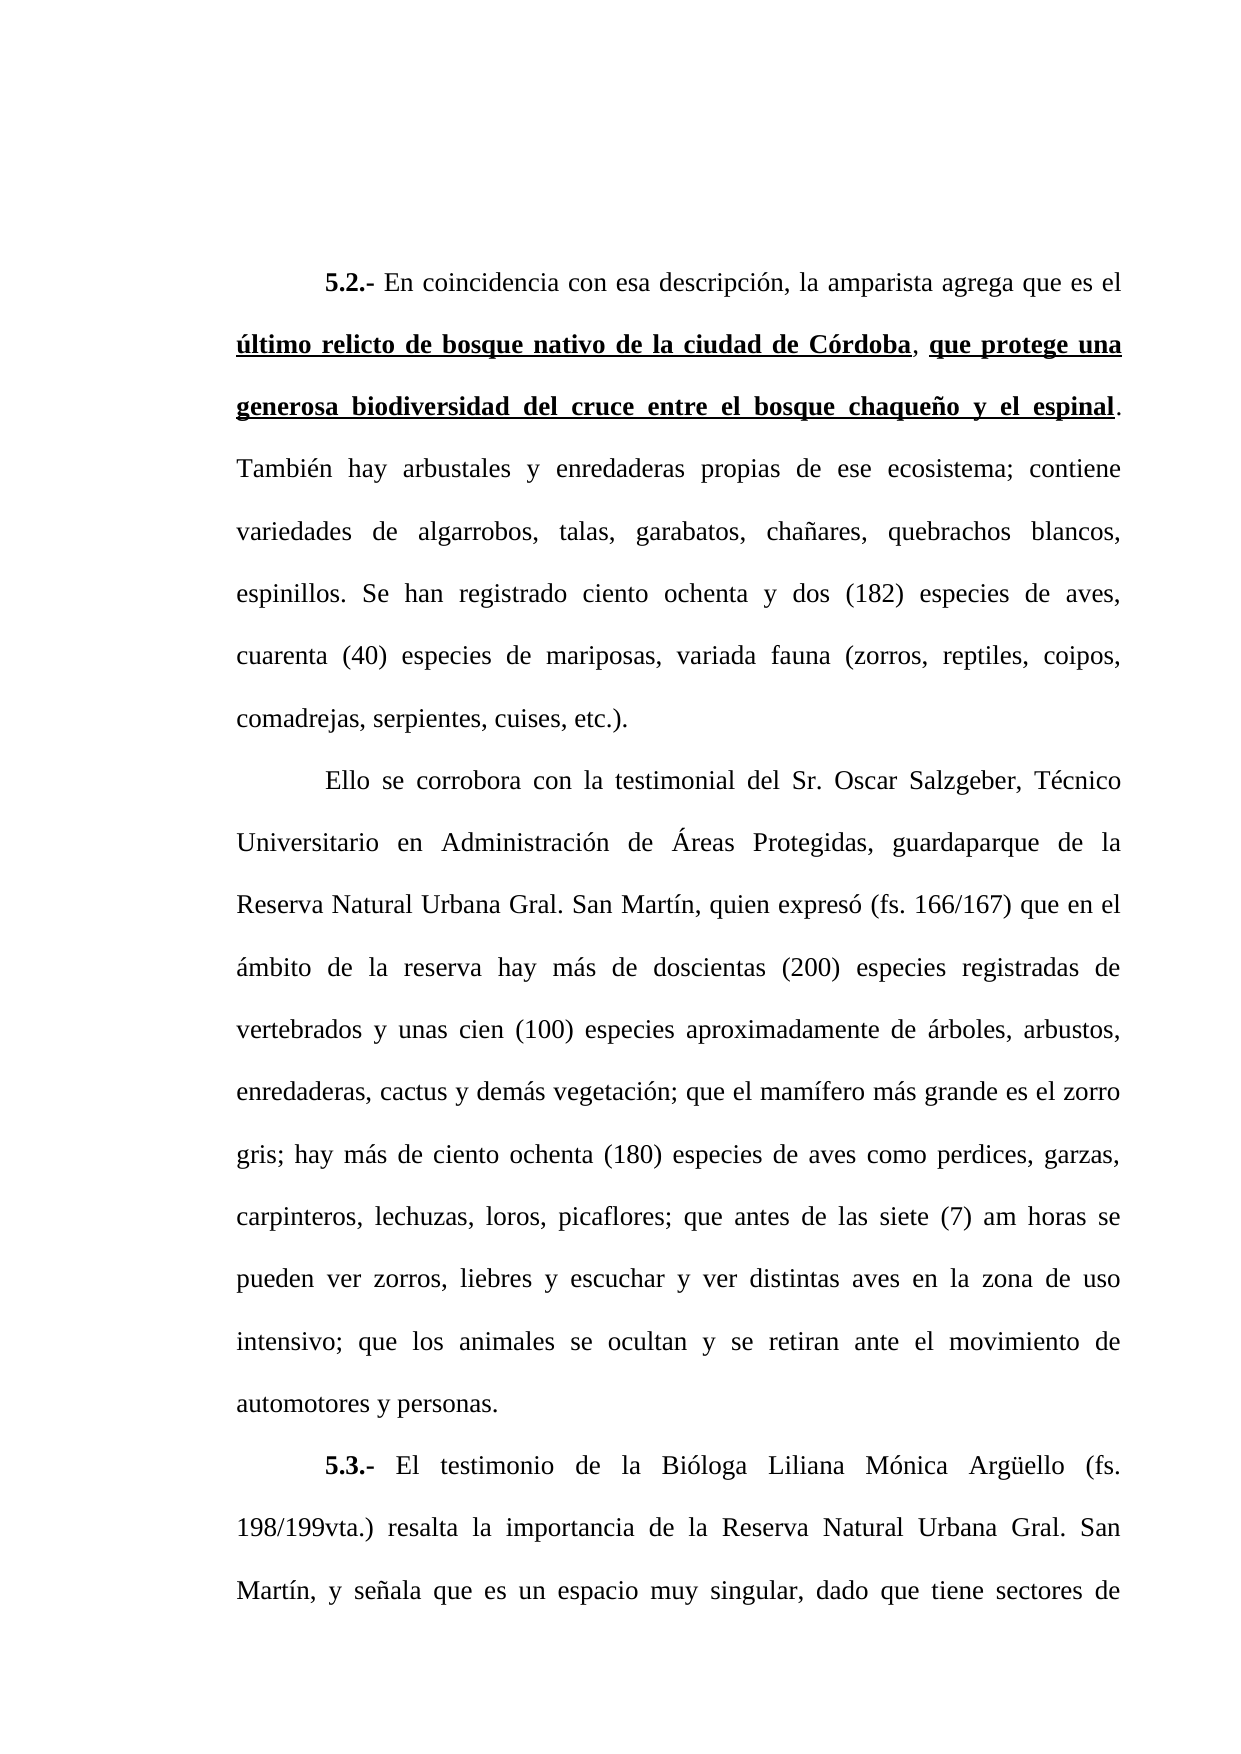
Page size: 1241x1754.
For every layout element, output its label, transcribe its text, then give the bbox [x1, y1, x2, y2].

text 5.2.- En coincidencia con esa descripción, la amparista agrega que es el último relicto de bosque nativo de la ciudad de Córdoba, que protege una generosa biodiversidad del cruce entre el bosque chaqueño y el espinal. También hay arbustales y enredaderas propias de ese ecosistema; contiene variedades de algarrobos, talas, garabatos, chañares, quebrachos blancos, espinillos. Se han registrado ciento ochenta y dos (182) especies de aves, cuarenta (40) especies de mariposas, variada fauna (zorros, reptiles, coipos, comadrejas, serpientes, cuises, etc.). [236, 266, 1122, 733]
text Ello se corrobora con la testimonial del Sr. Oscar Salzgeber, Técnico Universitario en Administración de Áreas Protegidas, guardaparque de la Reserva Natural Urbana Gral. San Martín, quien expresó (fs. 166/167) que en el ámbito de la reserva hay más de doscientas (200) especies registradas de vertebrados y unas cien (100) especies aproximadamente de árboles, arbustos, enredaderas, cactus y demás vegetación; que el mamífero más grande es el zorro gris; hay más de ciento ochenta (180) especies de aves como perdices, garzas, carpinteros, lechuzas, loros, picaflores; que antes de las siete (7) am horas se pueden ver zorros, liebres y escuchar y ver distintas aves en la zona de uso intensivo; que los animales se ocultan y se retiran ante el movimiento de automotores y personas. [236, 764, 1122, 1418]
